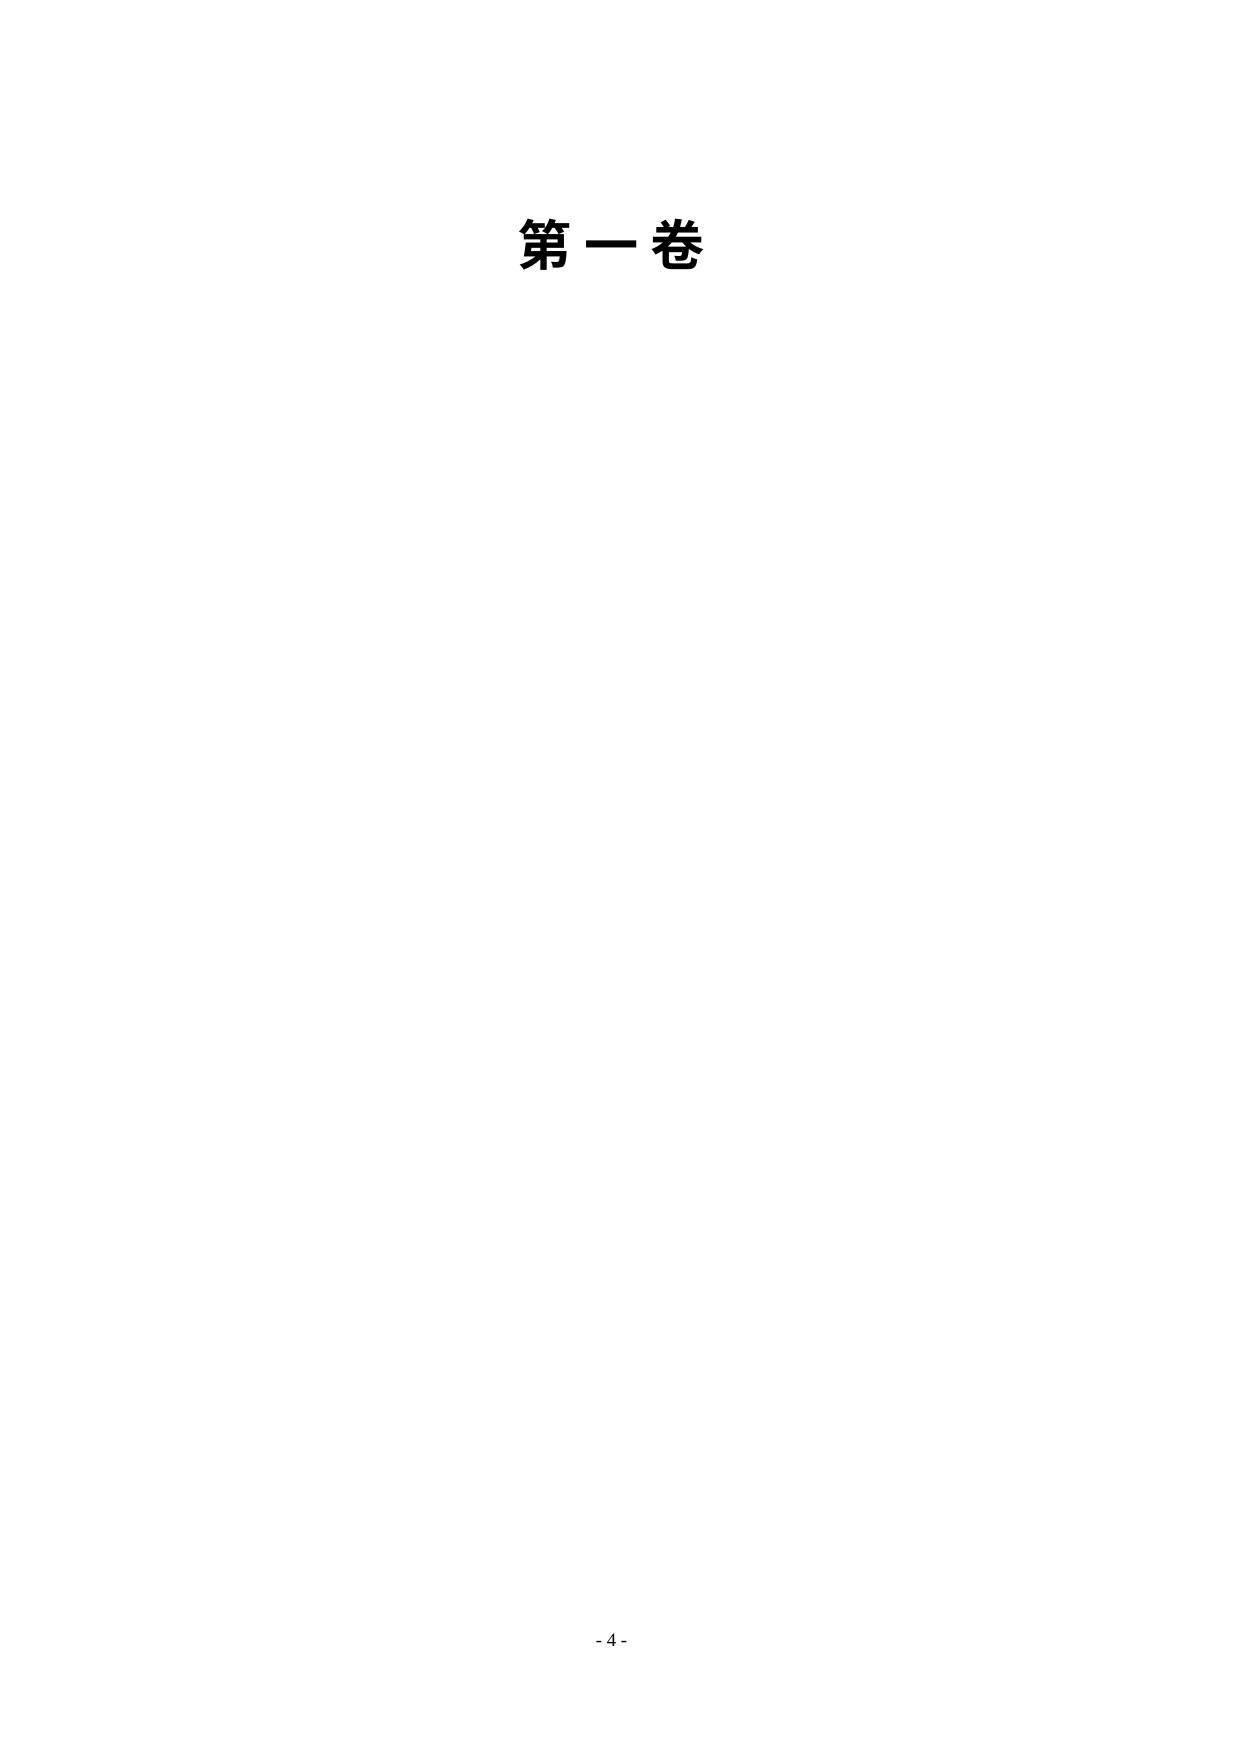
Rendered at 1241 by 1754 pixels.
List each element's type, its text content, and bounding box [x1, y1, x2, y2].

subtitle 第 一 卷 [118, 193, 1104, 291]
